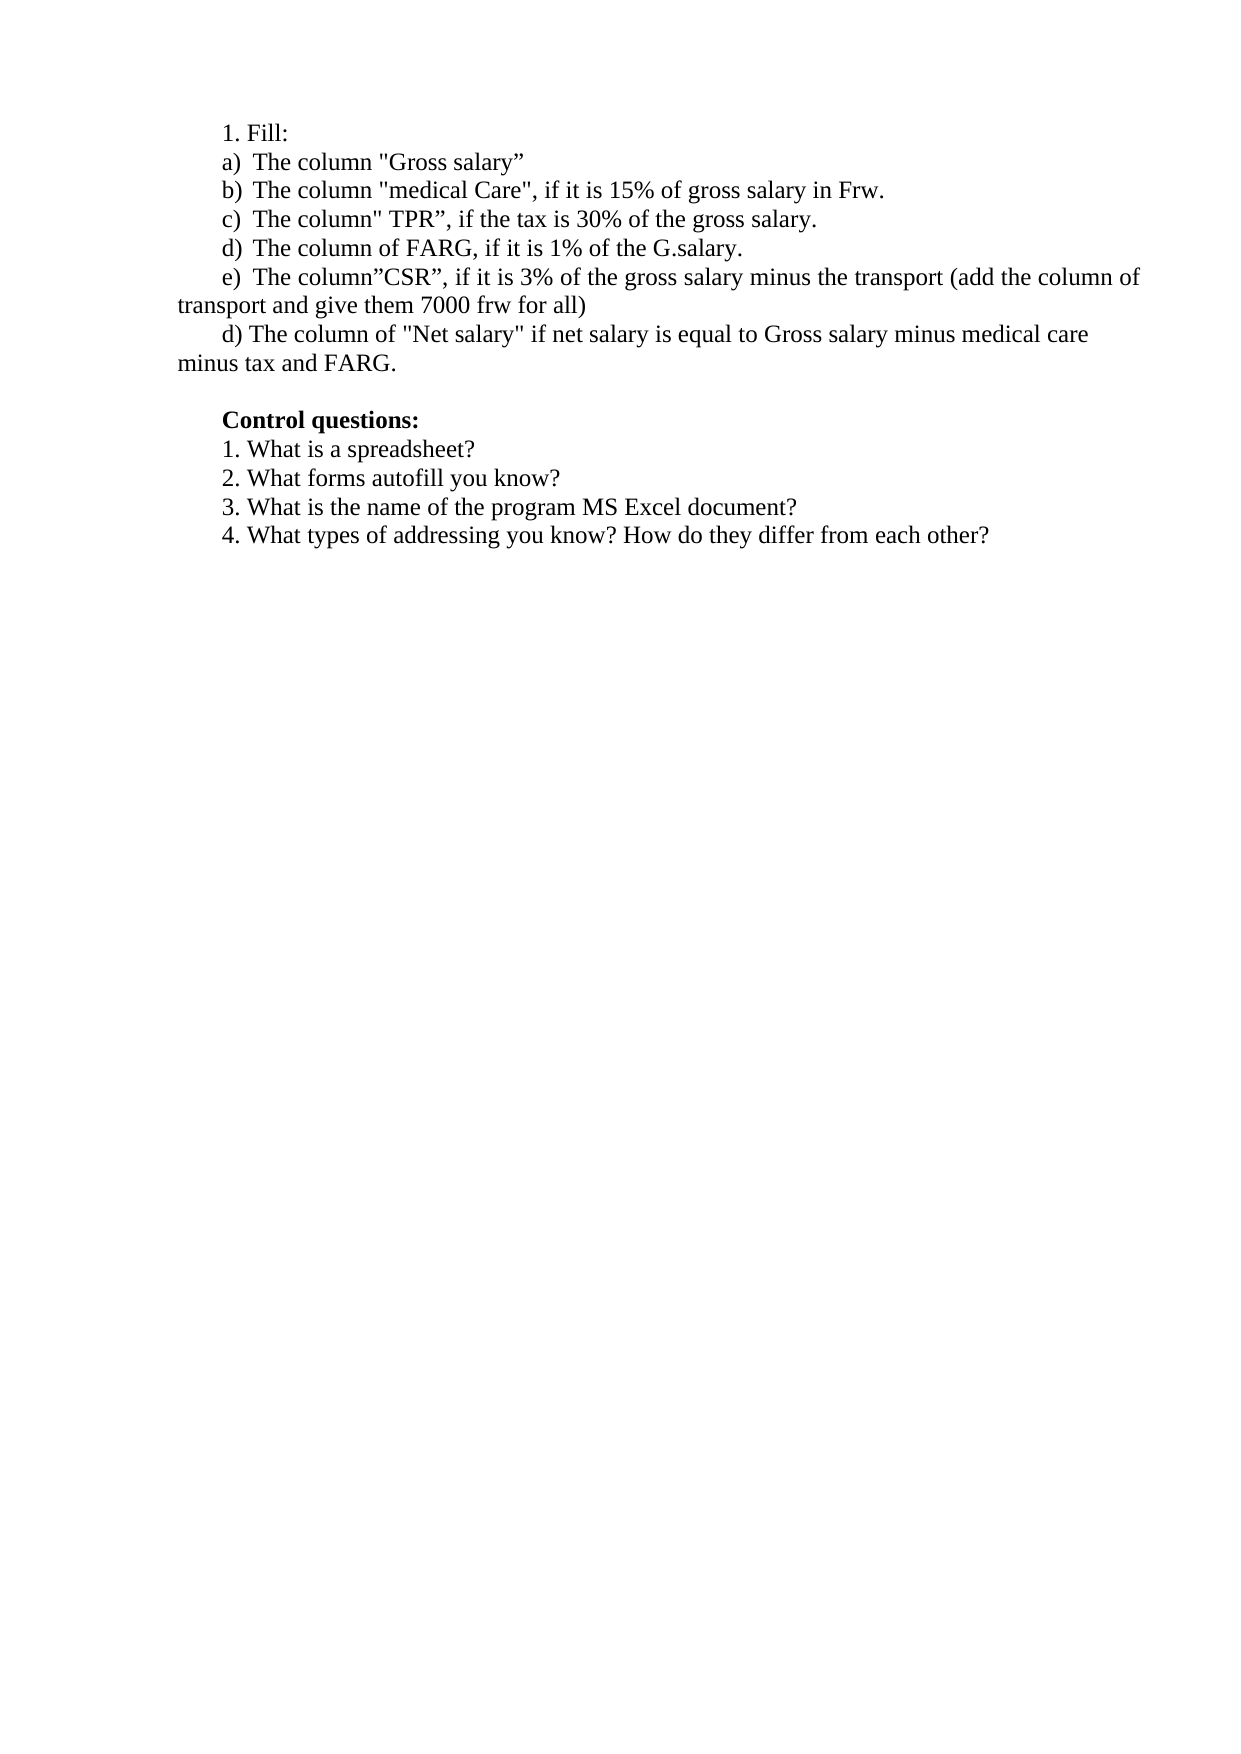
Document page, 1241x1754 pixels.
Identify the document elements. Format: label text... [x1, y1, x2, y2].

list The column" TPR”, if the tax is 30% of the gross salary. [177, 204, 1152, 233]
text 1. What is a spreadsheet? [177, 434, 1152, 463]
text 1. Fill: [177, 118, 1152, 147]
text 3. What is the name of the program MS Excel document? [177, 492, 1152, 521]
text Control questions: [177, 406, 1152, 434]
text 4. What types of addressing you know? How do they differ from each other? [177, 521, 1152, 549]
list The column”CSR”, if it is 3% of the gross salary minus the transport (add the column of transport and give them 7000 frw for all) [177, 262, 1141, 319]
list The column of FARG, if it is 1% of the G.salary. [177, 233, 1152, 262]
list The column "Gross salary” [177, 147, 1152, 176]
text d) The column of "Net salary" if net salary is equal to Gross salary minus medical care minus tax and FARG. [177, 319, 1141, 377]
text 2. What forms autofill you know? [177, 463, 1152, 492]
list The column "medical Care", if it is 15% of gross salary in Frw. [177, 176, 1152, 204]
